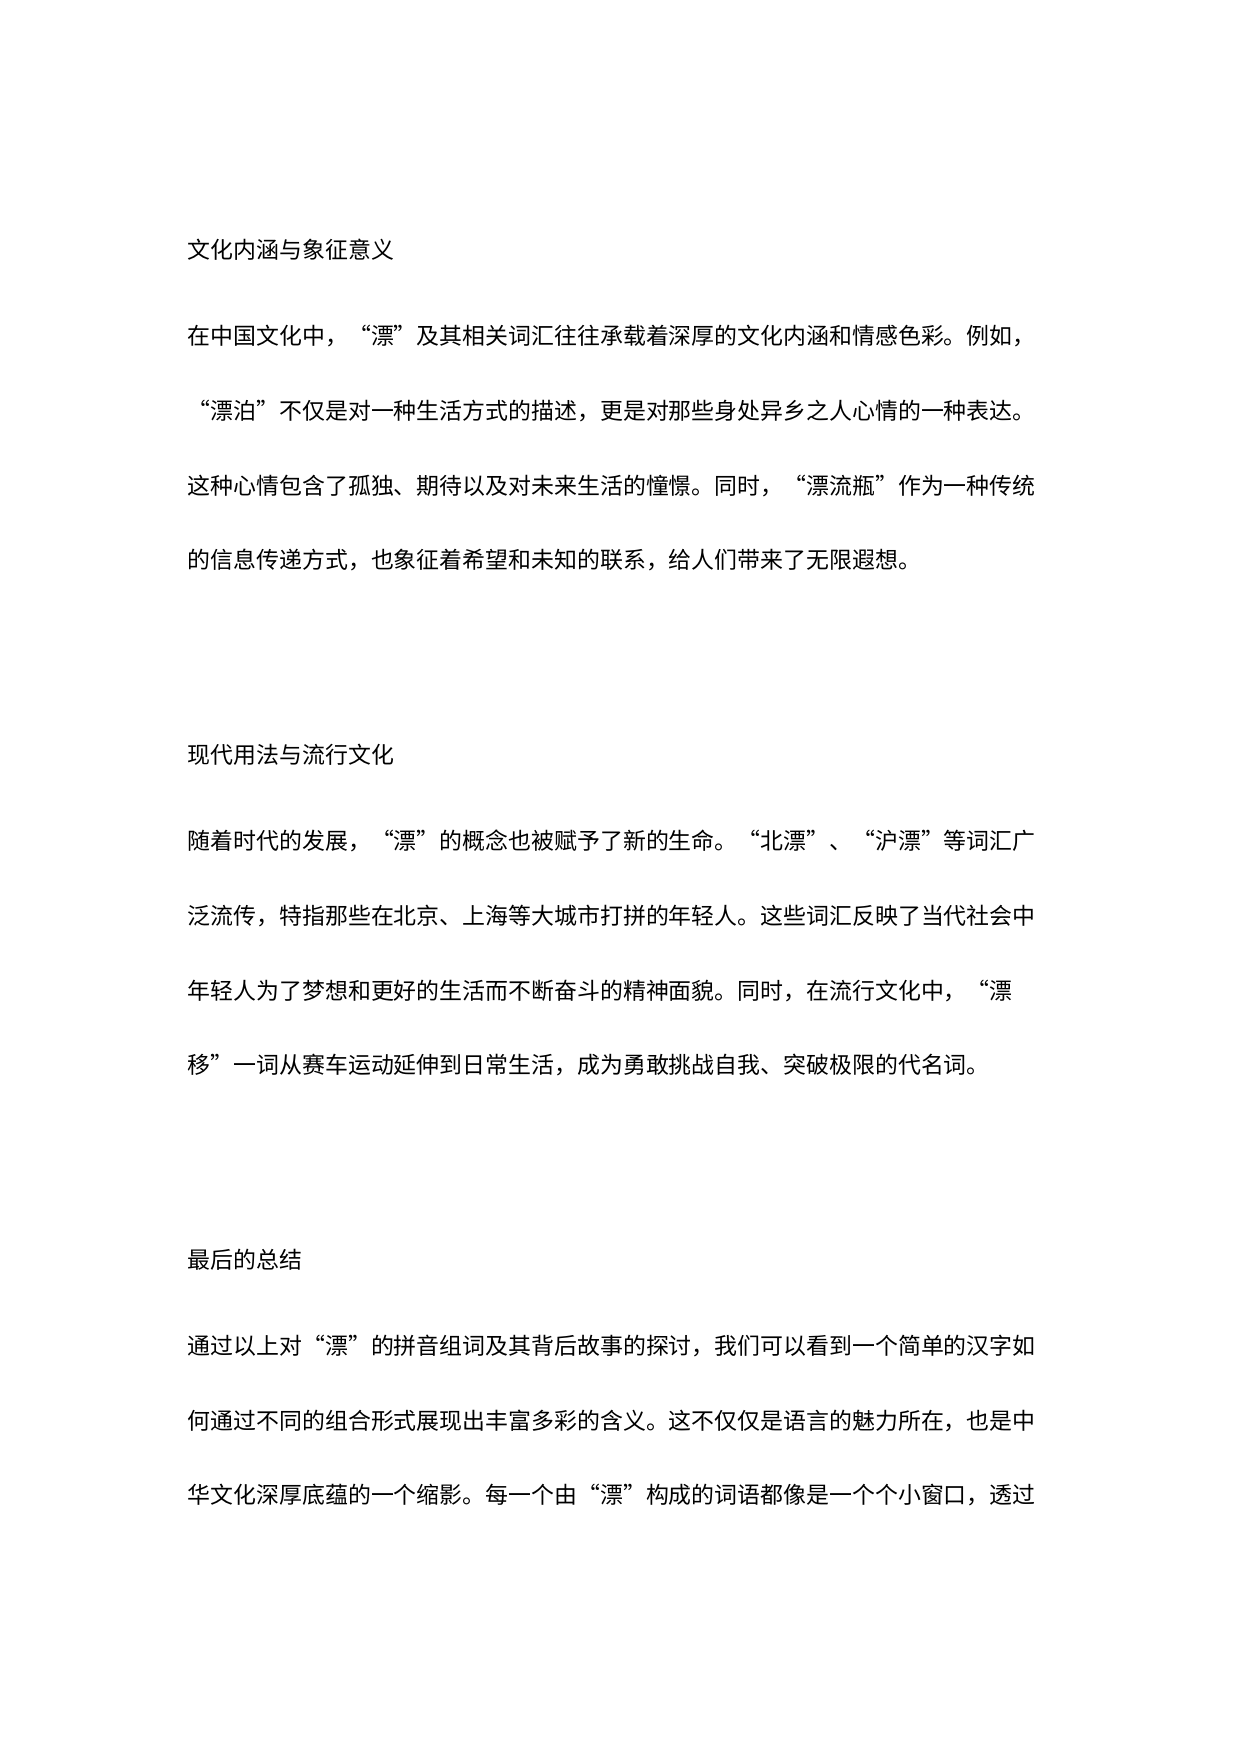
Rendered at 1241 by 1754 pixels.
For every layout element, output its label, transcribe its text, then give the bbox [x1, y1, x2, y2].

text 现代用法与流行文化 [187, 721, 1053, 786]
text 最后的总结 [187, 1226, 1053, 1291]
text 文化内涵与象征意义 [187, 216, 1053, 281]
text 随着时代的发展，“漂”的概念也被赋予了新的生命。“北漂”、“沪漂”等词汇广泛流传，特指那些在北京、上海等大城市打拼的年轻人。这些词汇反映了当代社会中年轻人为了梦想和更好的生活而不断奋斗的精神面貌。同时，在流行文化中，“漂移”一词从赛车运动延伸到日常生活，成为勇敢挑战自我、突破极限的代名词。 [187, 807, 1053, 1096]
text 在中国文化中，“漂”及其相关词汇往往承载着深厚的文化内涵和情感色彩。例如，“漂泊”不仅是对一种生活方式的描述，更是对那些身处异乡之人心情的一种表达。这种心情包含了孤独、期待以及对未来生活的憧憬。同时，“漂流瓶”作为一种传统的信息传递方式，也象征着希望和未知的联系，给人们带来了无限遐想。 [187, 302, 1053, 591]
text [187, 1312, 1053, 1527]
